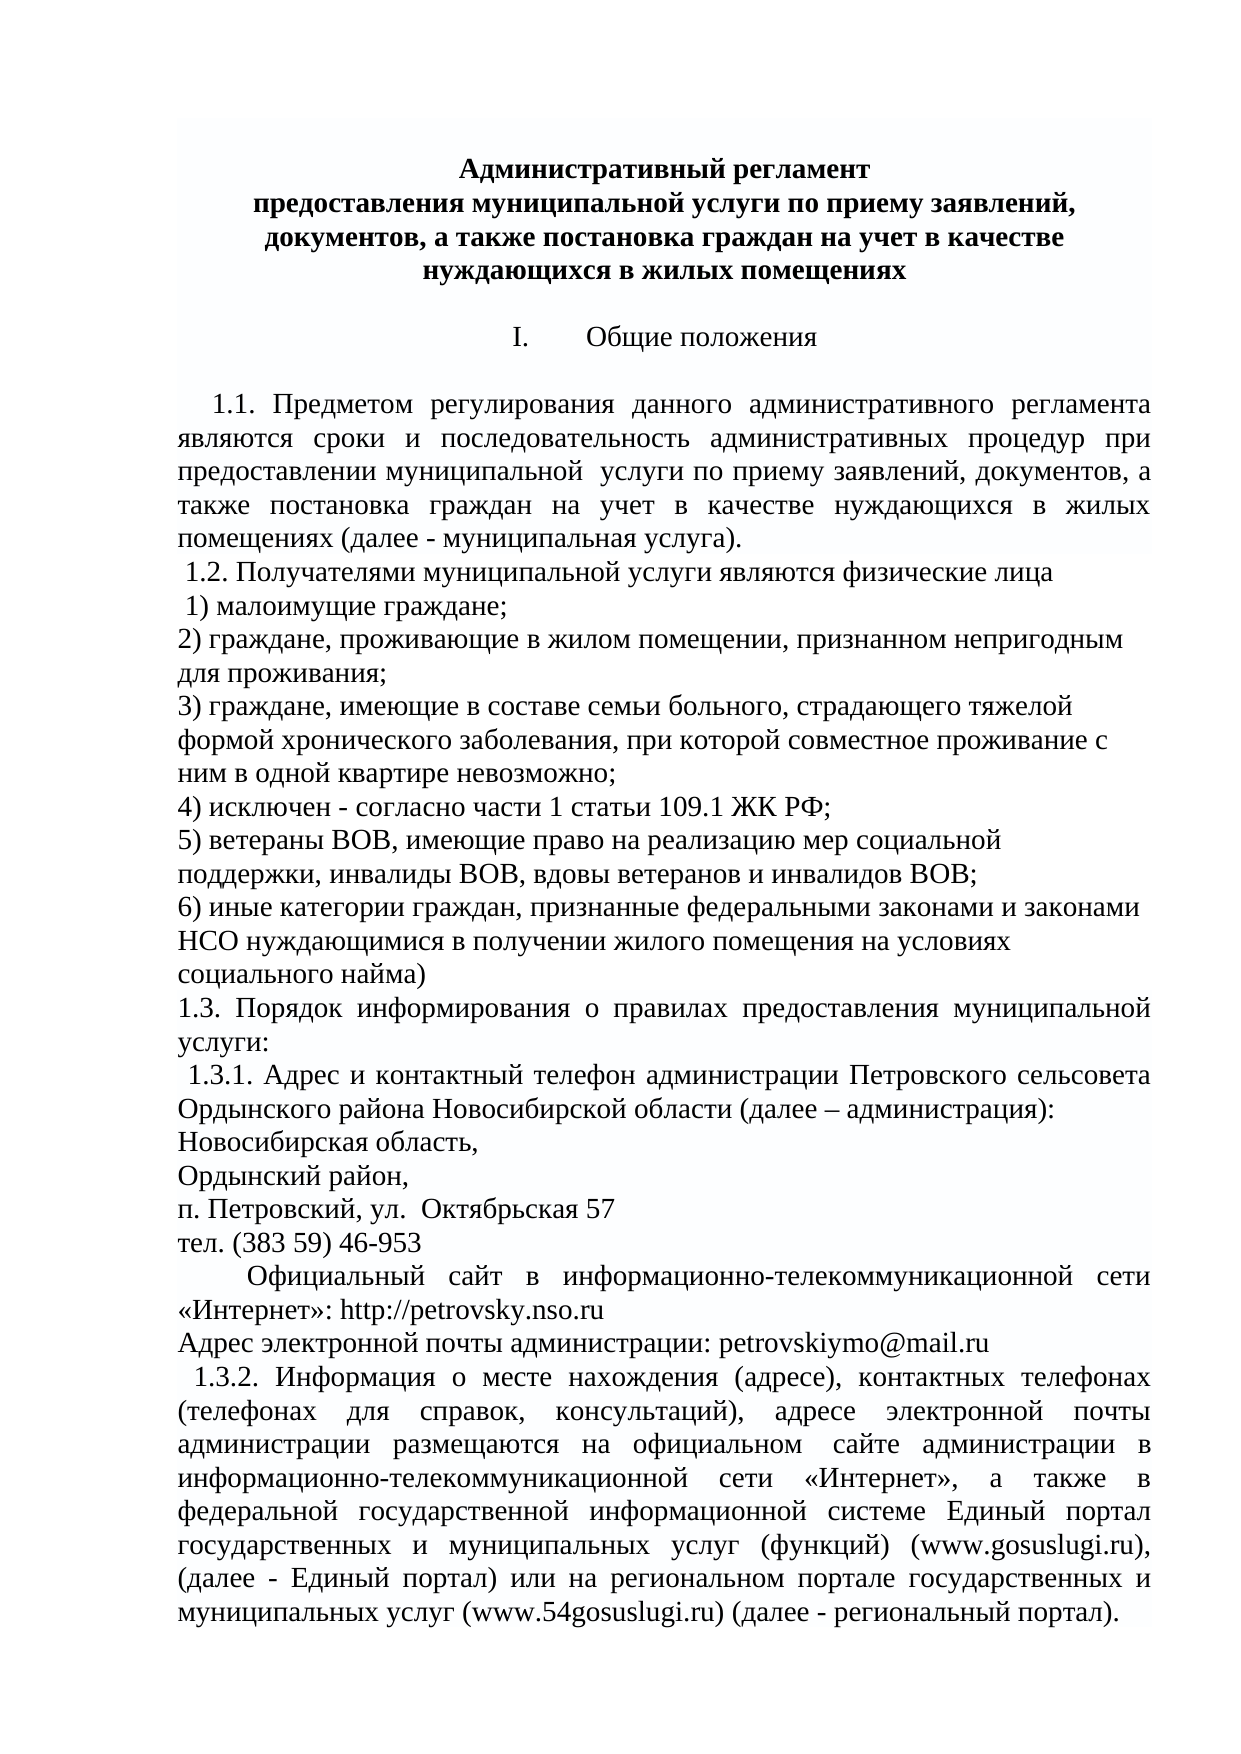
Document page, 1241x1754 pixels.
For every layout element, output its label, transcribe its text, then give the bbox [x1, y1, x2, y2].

text 1.2. Получателями муниципальной услуги являются физические лица [177, 554, 1152, 588]
text 3) граждане, имеющие в составе семьи больного, страдающего тяжелой формой хронического заболевания, при которой совместное проживание с ним в одной квартире невозможно; [177, 688, 1152, 789]
list Общие положения [177, 319, 1152, 353]
text 1) малоимущие граждане; [177, 588, 1152, 621]
text 6) иные категории граждан, признанные федеральными законами и законами НСО нуждающимися в получении жилого помещения на условиях социального найма) [177, 889, 1152, 990]
text 1.3.2. Информация о месте нахождения (адресе), контактных телефонах (телефонах для справок, консультаций), адресе электронной почты администрации размещаются на официальном сайте администрации в информационно-телекоммуникационной сети «Интернет», а также в федеральной государственной информационной системе Единый портал государственных и муниципальных услуг (функций) (www.gosuslugi.ru), (далее - Единый портал) или на региональном портале государственных и муниципальных услуг (www.54gosuslugi.ru) (далее - региональный портал). [177, 1359, 1152, 1627]
text 1.3.1. Адрес и контактный телефон администрации Петровского сельсовета Ордынского района Новосибирской области (далее – администрация): [177, 1057, 1152, 1124]
text 2) граждане, проживающие в жилом помещении, признанном непригодным для проживания; [177, 621, 1152, 688]
text 5) ветераны ВОВ, имеющие право на реализацию мер социальной поддержки, инвалиды ВОВ, вдовы ветеранов и инвалидов ВОВ; [177, 822, 1152, 889]
text Новосибирская область, [177, 1124, 1152, 1158]
text Административный регламент [177, 152, 1152, 185]
text предоставления муниципальной услуги по приему заявлений, документов, а также постановка граждан на учет в качестве нуждающихся в жилых помещениях [177, 185, 1152, 286]
text 1.3. Порядок информирования о правилах предоставления муниципальной услуги: [177, 990, 1152, 1057]
text Ордынский район, [177, 1158, 1152, 1191]
text п. Петровский, ул. Октябрьская 57 [177, 1191, 1152, 1225]
text Адрес электронной почты администрации: petrovskiymo@mail.ru [177, 1326, 1152, 1359]
text 1.1. Предметом регулирования данного административного регламента являются сроки и последовательность административных процедур при предоставлении муниципальной услуги по приему заявлений, документов, а также постановка граждан на учет в качестве нуждающихся в жилых помещениях (далее - муниципальная услуга). [177, 386, 1152, 554]
text Официальный сайт в информационно-телекоммуникационной сети «Интернет»: http://petrovsky.nso.ru [177, 1258, 1152, 1326]
text 4) исключен - согласно части 1 статьи 109.1 ЖК РФ; [177, 789, 1152, 822]
text тел. (383 59) 46-953 [177, 1225, 1152, 1258]
